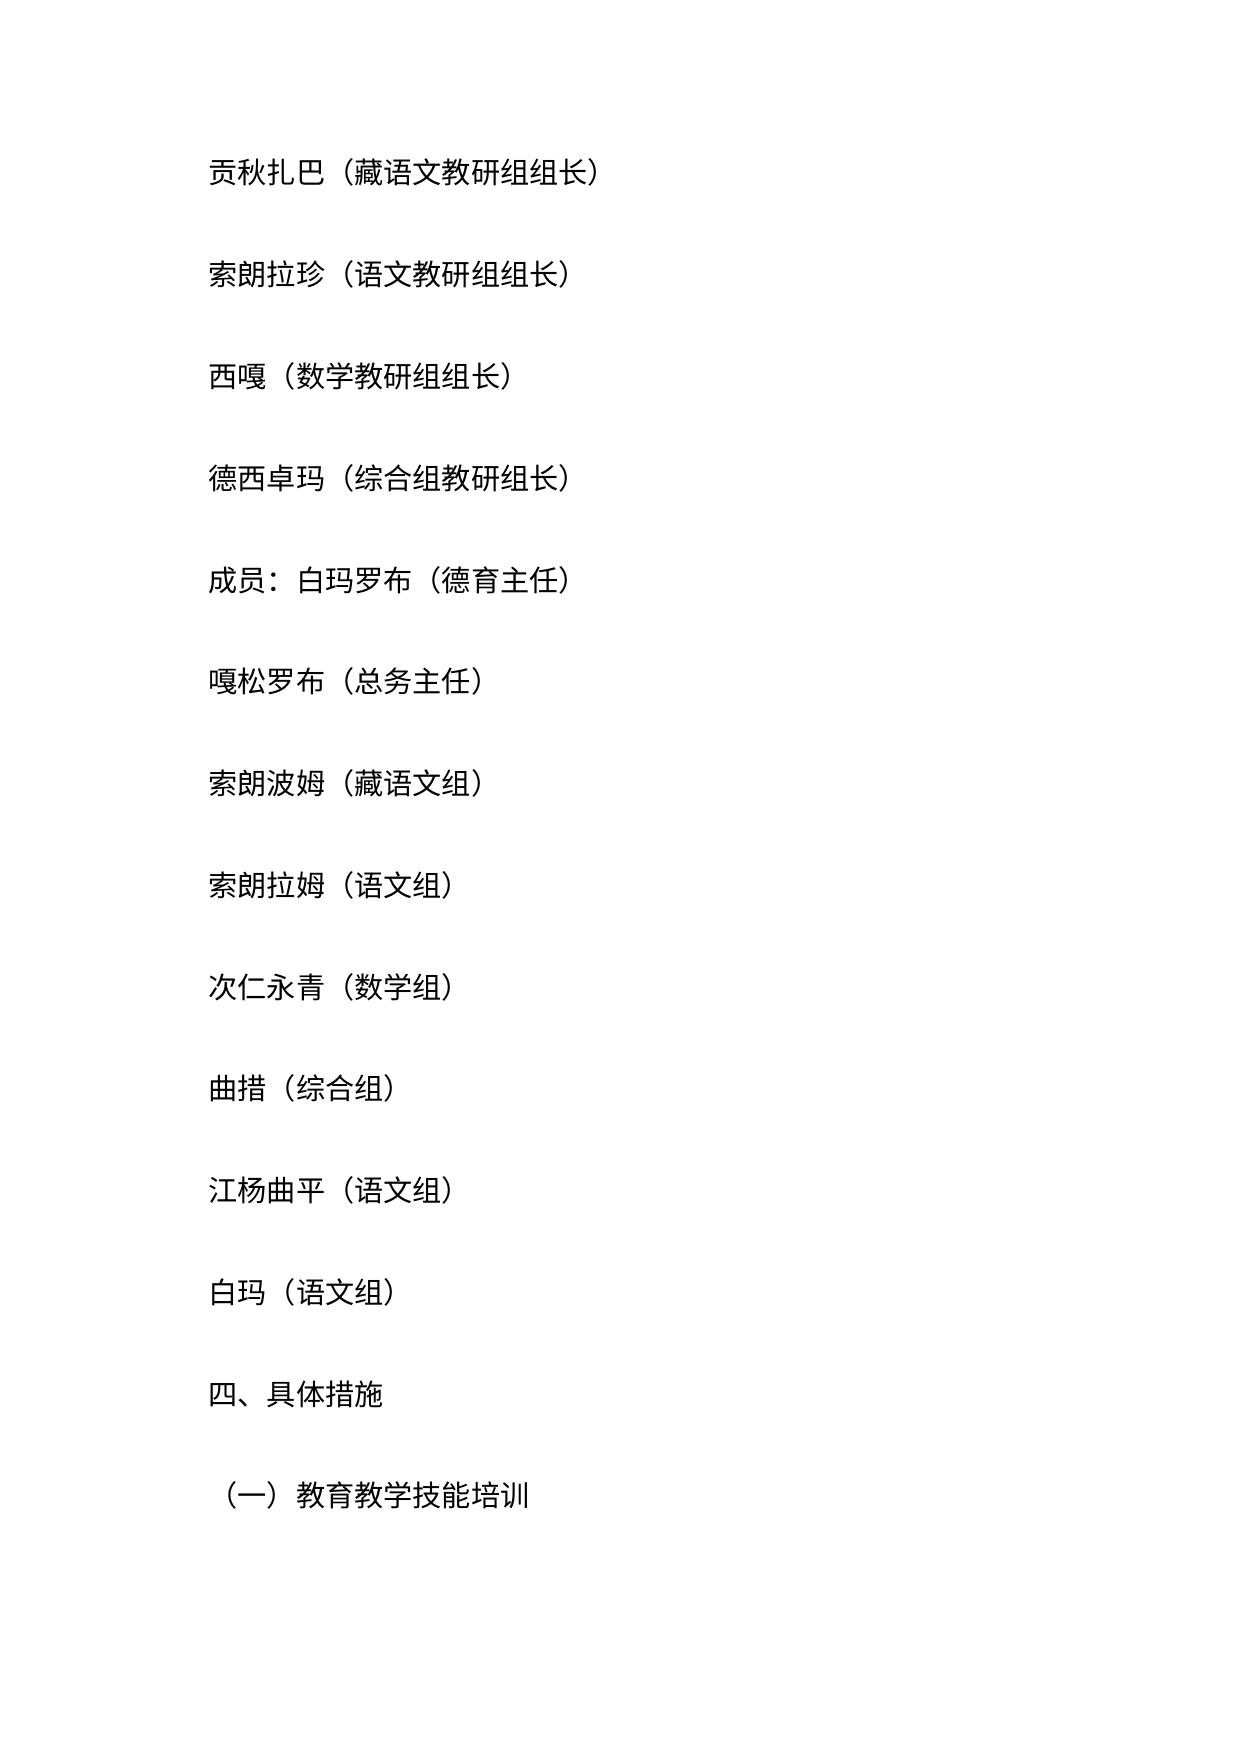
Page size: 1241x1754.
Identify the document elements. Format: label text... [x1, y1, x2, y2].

text 索朗波姆（藏语文组） [150, 761, 1090, 803]
text 索朗拉姆（语文组） [150, 862, 1090, 905]
text 贡秋扎巴（藏语文教研组组长） [150, 150, 1090, 192]
text （一）教育教学技能培训 [150, 1473, 1090, 1515]
text 曲措（综合组） [150, 1066, 1090, 1108]
text 索朗拉珍（语文教研组组长） [150, 252, 1090, 294]
text 嘎松罗布（总务主任） [150, 659, 1090, 701]
text 四、具体措施 [150, 1371, 1090, 1413]
text 白玛（语文组） [150, 1269, 1090, 1312]
text 德西卓玛（综合组教研组长） [150, 455, 1090, 498]
text 次仁永青（数学组） [150, 964, 1090, 1006]
text 西嘎（数学教研组组长） [150, 353, 1090, 396]
text 江杨曲平（语文组） [150, 1168, 1090, 1210]
text 成员：白玛罗布（德育主任） [150, 557, 1090, 599]
